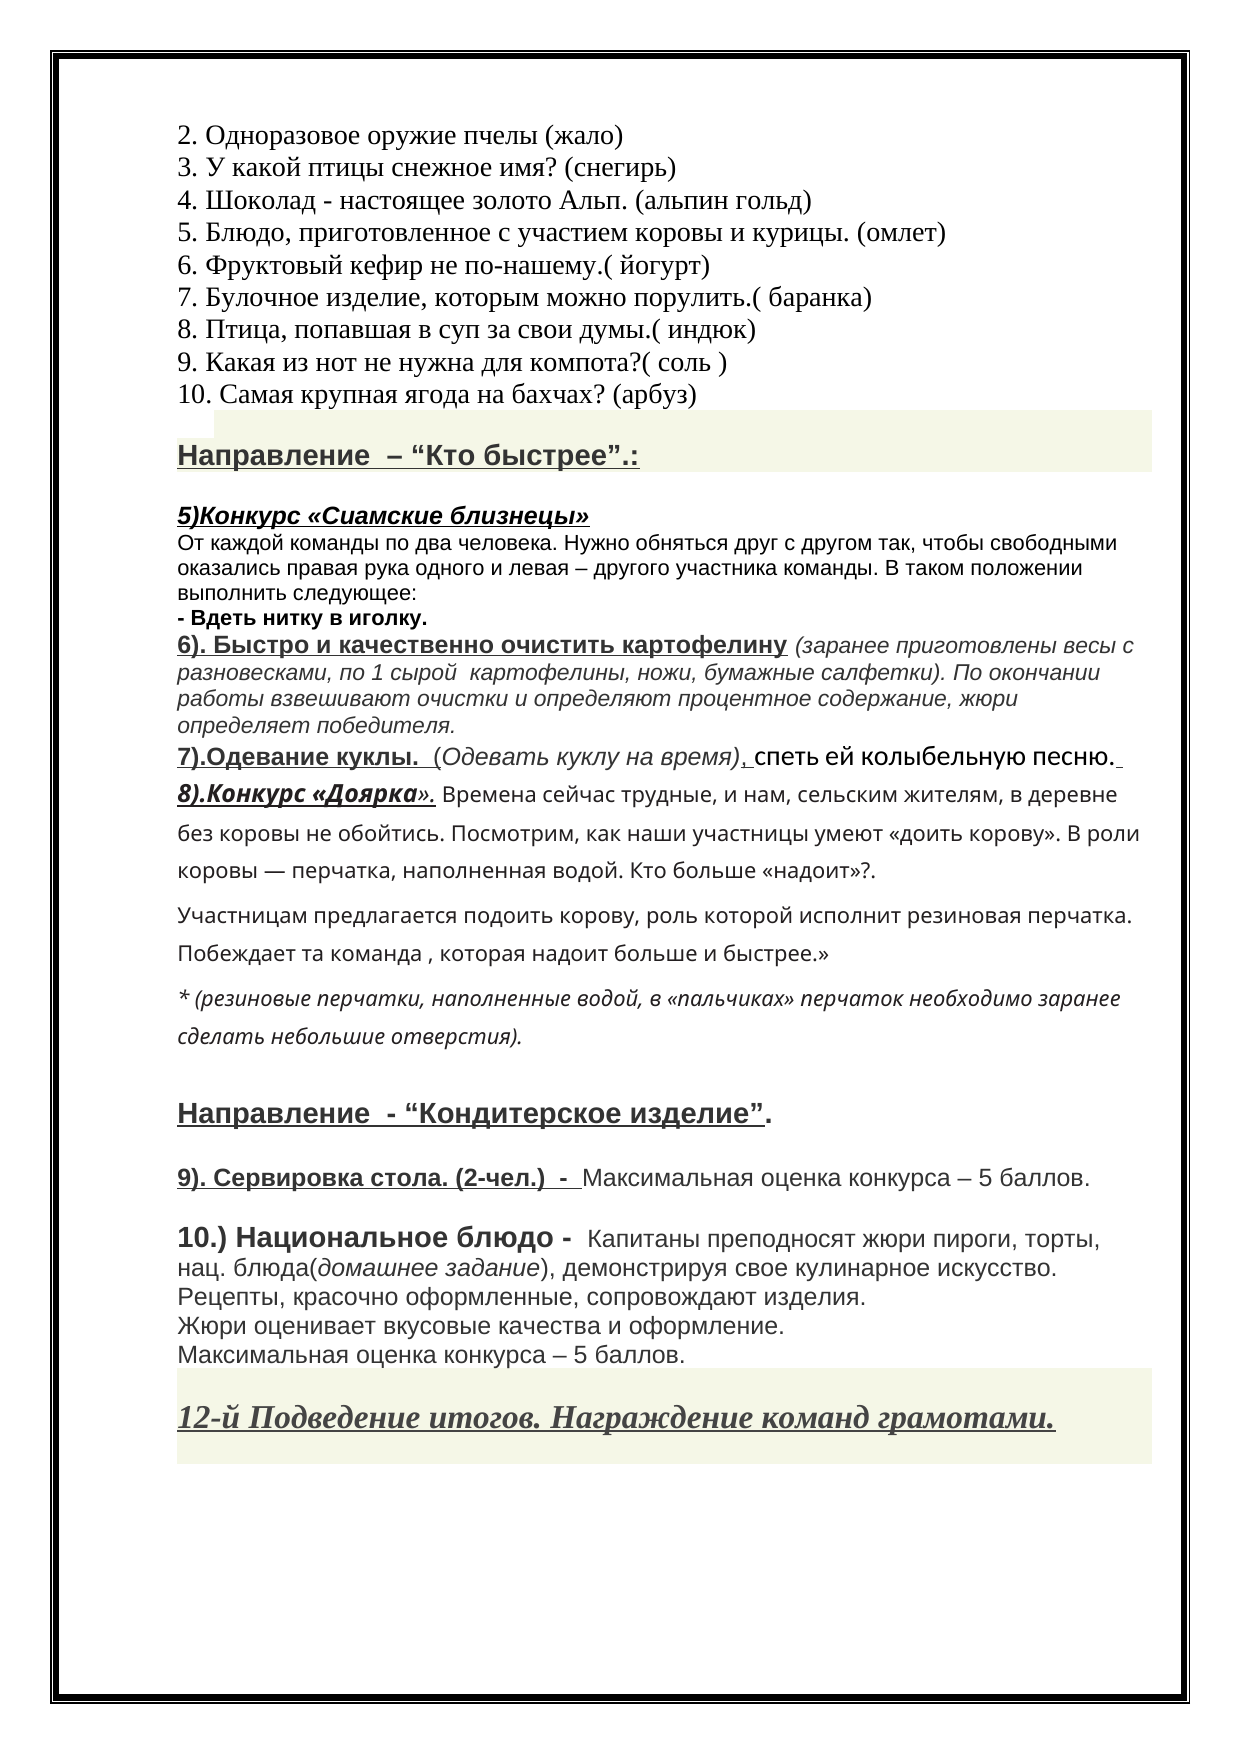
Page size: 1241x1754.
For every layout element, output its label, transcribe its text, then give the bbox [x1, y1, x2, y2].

text Направление - “Кондитерское изделие”. [177, 1096, 1152, 1129]
text Направление – “Кто быстрее”.: [177, 438, 1152, 472]
text 6). Быстро и качественно очистить картофелину (заранее приготовлены весы с разновесками, по 1 сырой картофелины, ножи, бумажные салфетки). По окончании работы взвешивают очистки и определяют процентное содержание, жюри определяет победителя. [177, 630, 1152, 738]
text От каждой команды по два человека. Нужно обняться друг с другом так, чтобы свободными оказались правая рука одного и левая – другого участника команды. В таком положении выполнить следующее: [177, 529, 1152, 605]
text 9). Сервировка стола. (2-чел.) - Максимальная оценка конкурса – 5 баллов. [177, 1163, 1152, 1192]
text Участницам предлагается подоить корову, роль которой исполнит резиновая перчатка. Побеждает та команда , которая надоит больше и быстрее.» [177, 893, 1152, 968]
text 6. Фруктовый кефир не по-нашему.( йогурт) [177, 248, 1152, 280]
text 5. Блюдо, приготовленное с участием коровы и курицы. (омлет) [177, 215, 1152, 248]
text Жюри оценивает вкусовые качества и оформление. [177, 1311, 1152, 1339]
text 7).Одевание куклы. (Одевать куклу на время), спеть ей колыбельную песню. [177, 738, 1152, 772]
text 7. Булочное изделие, которым можно порулить.( баранка) [177, 280, 1152, 312]
text 10.) Национальное блюдо - Капитаны преподносят жюри пироги, торты, нац. блюда(домашнее задание), демонстрируя свое кулинарное искусство. Рецепты, красочно оформленные, сопровождают изделия. [177, 1220, 1152, 1311]
text 8).Конкурс «Доярка». Времена сейчас трудные, и нам, сельским жителям, в деревне без коровы не обойтись. Посмотрим, как наши участницы умеют «доить корову». В роли коровы — перчатка, наполненная водой. Кто больше «надоит»?. [177, 772, 1152, 885]
text - Вдеть нитку в иголку. [177, 605, 1152, 630]
text 3. У какой птицы снежное имя? (снегирь) [177, 151, 1152, 183]
text 10. Самая крупная ягода на бахчах? (арбуз) [177, 377, 1152, 410]
text 12-й Подведение итогов. Награждение команд грамотами. [177, 1397, 1152, 1435]
text 8. Птица, попавшая в суп за свои думы.( индюк) [177, 312, 1152, 345]
text 2. Одноразовое оружие пчелы (жало) [177, 118, 1152, 151]
text 9. Какая из нот не нужна для компота?( соль ) [177, 345, 1152, 377]
text 5)Конкурс «Сиамские близнецы» [177, 501, 1152, 529]
text Максимальная оценка конкурса – 5 баллов. [177, 1339, 1152, 1368]
text 4. Шоколад - настоящее золото Альп. (альпин гольд) [177, 183, 1152, 215]
text * (резиновые перчатки, наполненные водой, в «пальчиках» перчаток необходимо заранее сделать небольшие отверстия). [177, 976, 1152, 1051]
